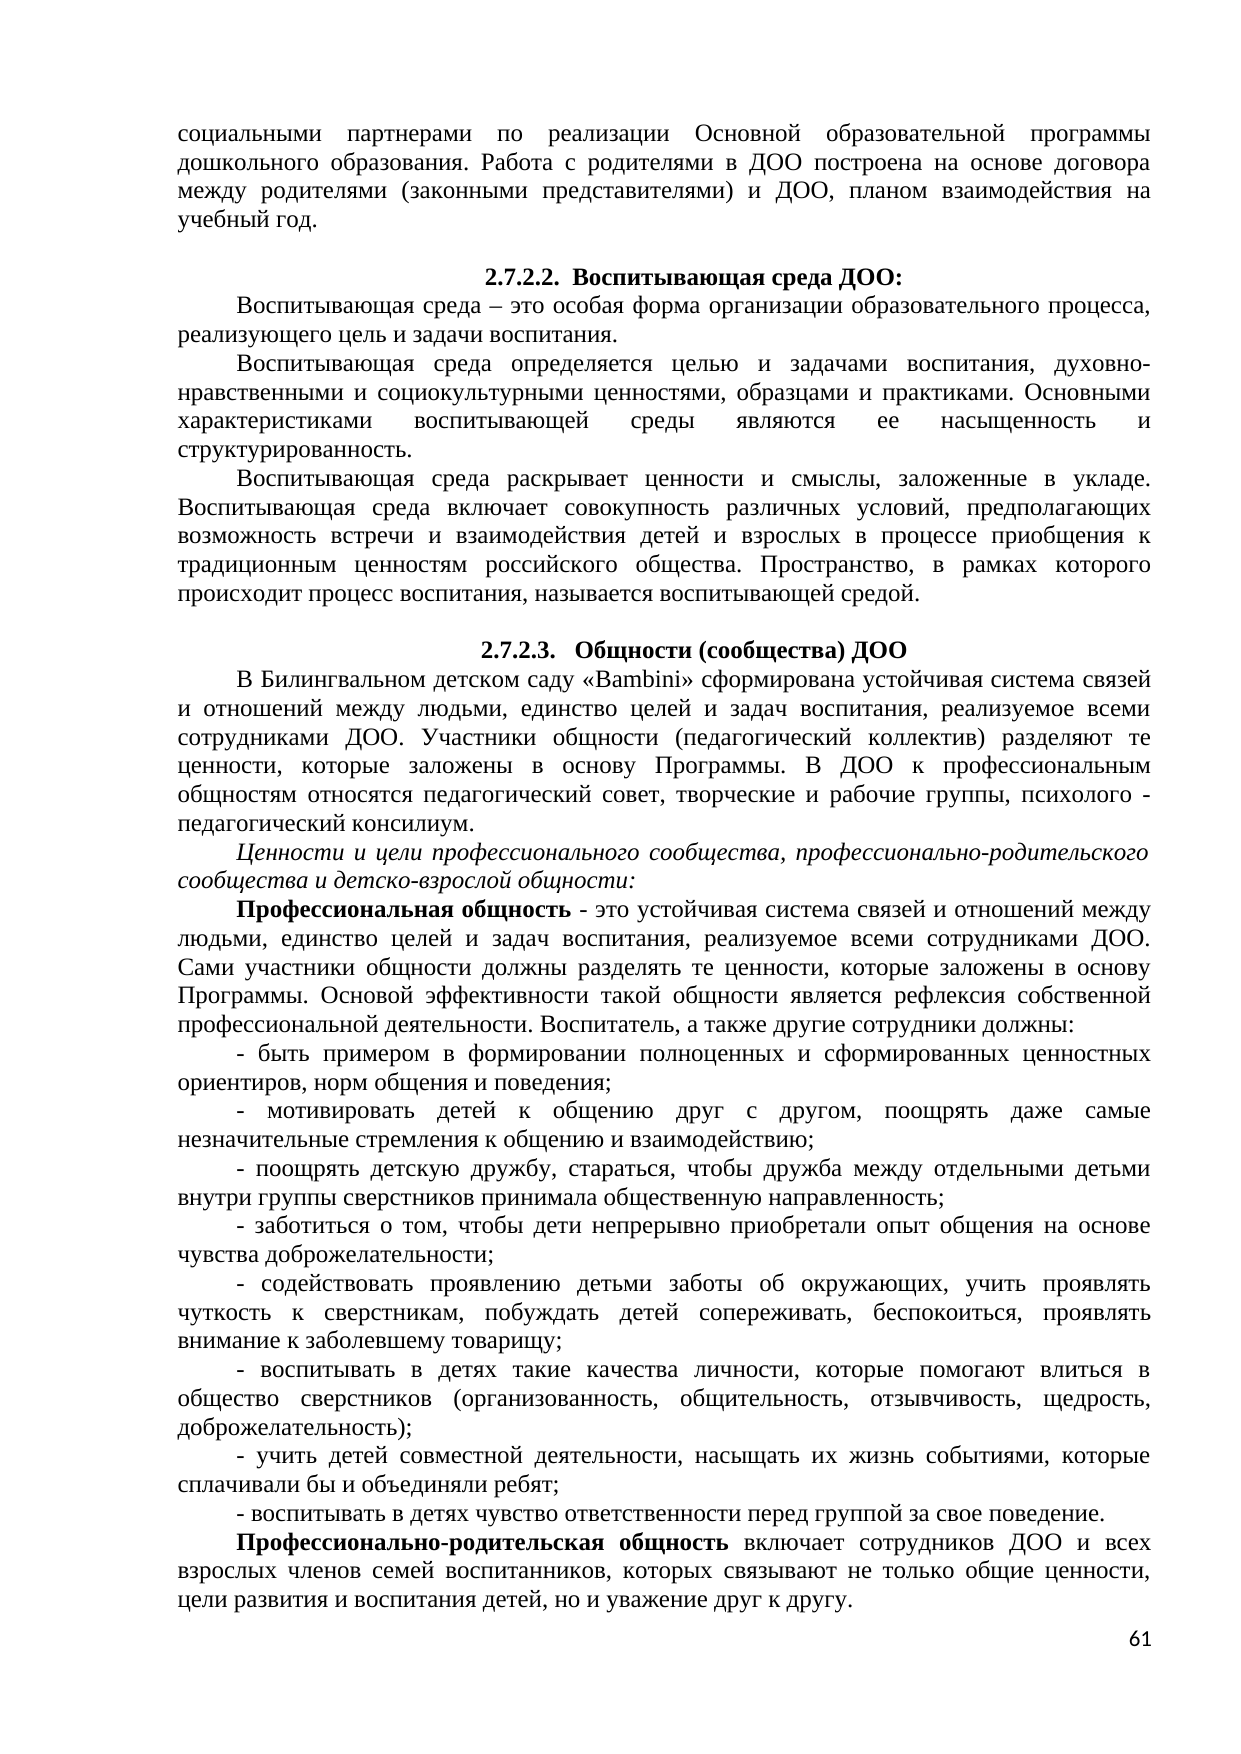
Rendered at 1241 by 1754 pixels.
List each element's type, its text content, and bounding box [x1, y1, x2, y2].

text Профессиональная общность - это устойчивая система связей и отношений между людьми, единство целей и задач воспитания, реализуемое всеми сотрудниками ДОО. Сами участники общности должны разделять те ценности, которые заложены в основу Программы. Основой эффективности такой общности является рефлексия собственной профессиональной деятельности. Воспитатель, а также другие сотрудники должны: [177, 894, 1152, 1038]
text - быть примером в формировании полноценных и сформированных ценностных ориентиров, норм общения и поведения; [177, 1038, 1152, 1096]
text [177, 118, 1152, 233]
text 2.7.2.2. Воспитывающая среда ДОO: [177, 262, 1152, 291]
text - учить детей совместной деятельности, насыщать их жизнь событиями, которые сплачивали бы и объединяли ребят; [177, 1441, 1152, 1498]
text - содействовать проявлению детьми заботы об окружающих, учить проявлять чуткость к сверстникам, побуждать детей сопереживать, беспокоиться, проявлять внимание к заболевшему товарищу; [177, 1268, 1152, 1354]
text - мотивировать детей к общению друг с другом, поощрять даже самые незначительные стремления к общению и взаимодействию; [177, 1096, 1152, 1153]
text Ценности и цели профессионального сообщества, профессионально-родительского сообщества и детско-взрослой общности: [177, 837, 1152, 894]
text Воспитывающая среда – это особая форма организации образовательного процесса, реализующего цель и задачи воспитания. [177, 291, 1152, 348]
text 2.7.2.3. Общности (сообщества) ДОО [177, 636, 1152, 664]
text - поощрять детскую дружбу, стараться, чтобы дружба между отдельными детьми внутри группы сверстников принимала общественную направленность; [177, 1153, 1152, 1211]
text - заботиться о том, чтобы дети непрерывно приобретали опыт общения на основе чувства доброжелательности; [177, 1211, 1152, 1268]
text - воспитывать в детях такие качества личности, которые помогают влиться в общество сверстников (организованность, общительность, отзывчивость, щедрость, доброжелательность); [177, 1354, 1152, 1441]
text - воспитывать в детях чувство ответственности перед группой за свое поведение. [177, 1498, 1152, 1527]
text Воспитывающая среда определяется целью и задачами воспитания, духовно-нравственными и социокультурными ценностями, образцами и практиками. Основными характеристиками воспитывающей среды являются ее насыщенность и структурированность. [177, 348, 1152, 463]
text В Билингвальном детском саду «Bambini» сформирована устойчивая система связей и отношений между людьми, единство целей и задач воспитания, реализуемое всеми сотрудниками ДОО. Участники общности (педагогический коллектив) разделяют те ценности, которые заложены в основу Программы. В ДОО к профессиональным общностям относятся педагогический совет, творческие и рабочие группы, психолого - педагогический консилиум. [177, 664, 1152, 837]
text Профессионально-родительская общность включает сотрудников ДОО и всех взрослых членов семей воспитанников, которых связывают не только общие ценности, цели развития и воспитания детей, но и уважение друг к другу. [177, 1527, 1152, 1613]
text Воспитывающая среда раскрывает ценности и смыслы, заложенные в укладе. Воспитывающая среда включает совокупность различных условий, предполагающих возможность встречи и взаимодействия детей и взрослых в процессе приобщения к традиционным ценностям российского общества. Пространство, в рамках которого происходит процесс воспитания, называется воспитывающей средой. [177, 463, 1152, 607]
